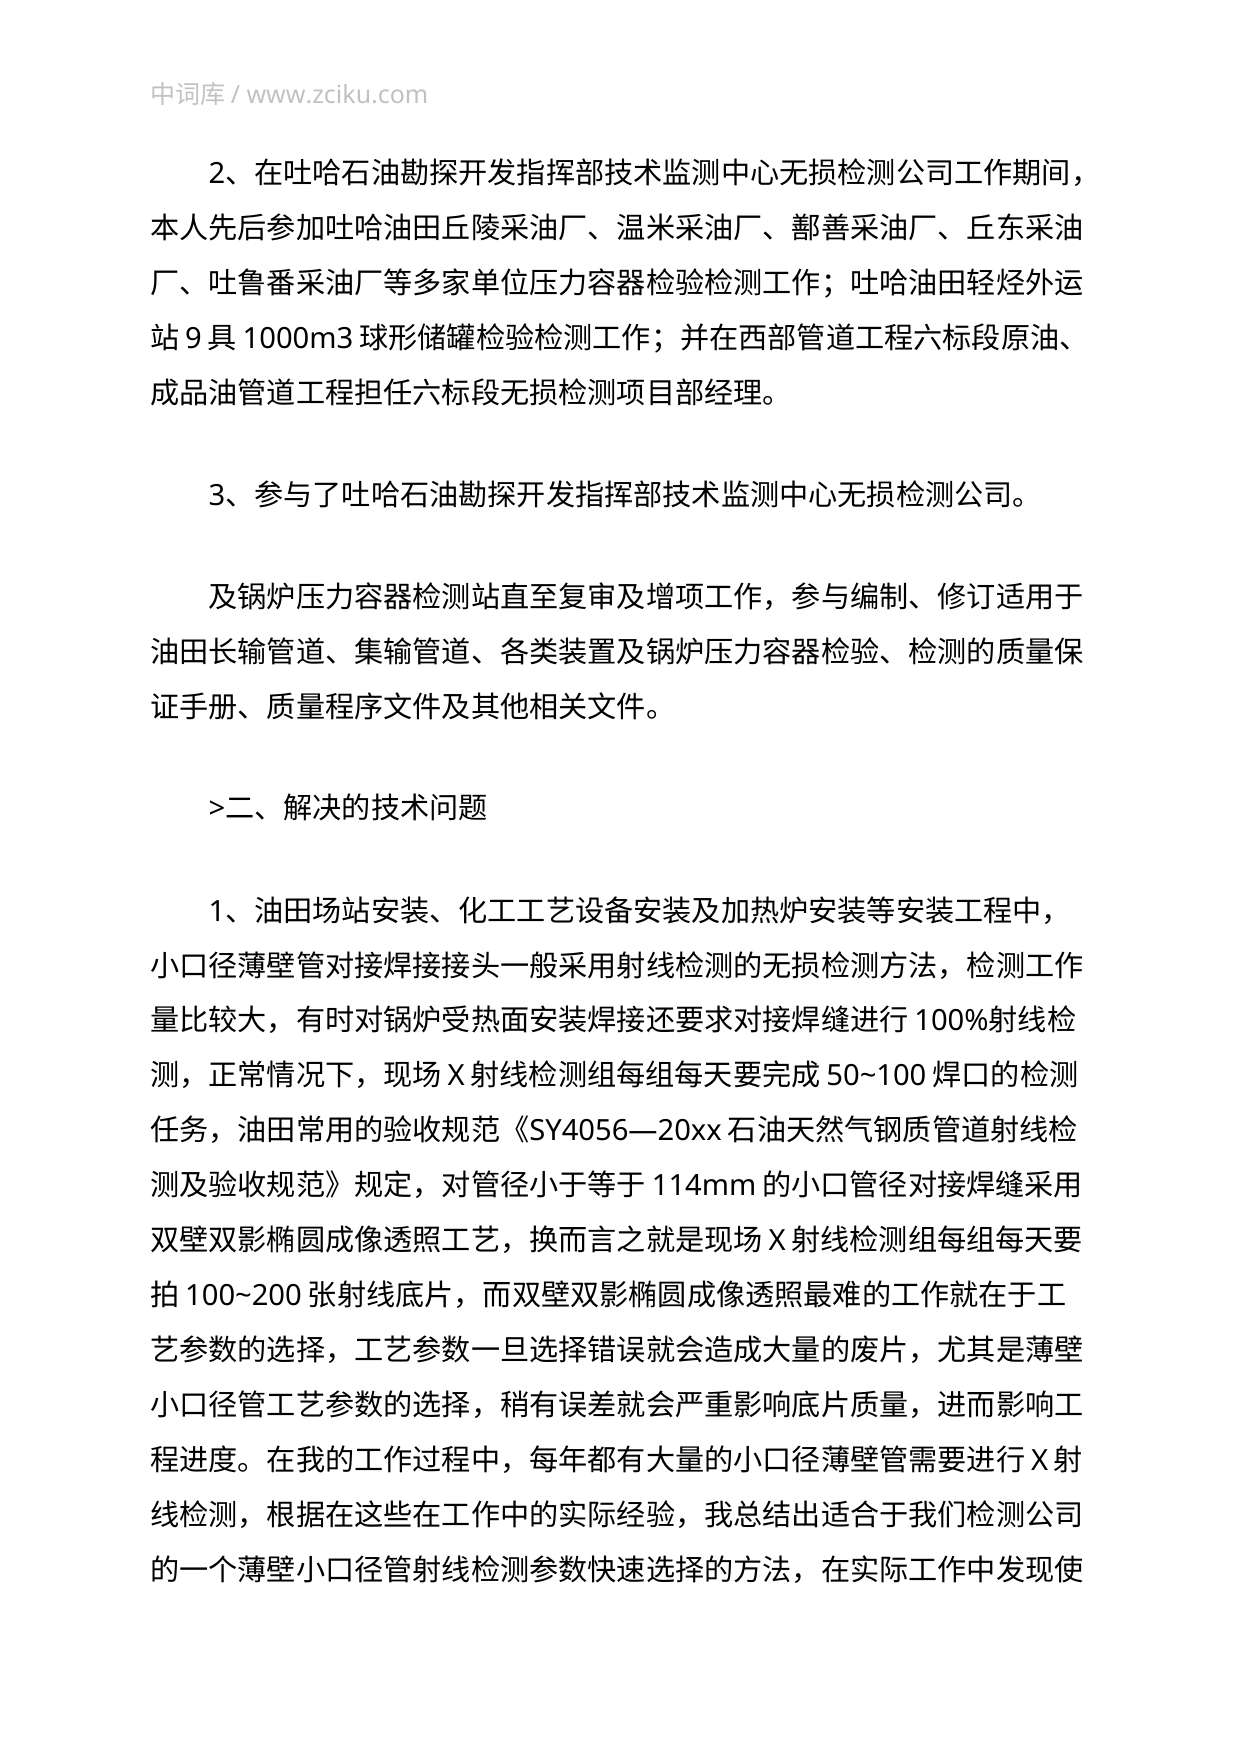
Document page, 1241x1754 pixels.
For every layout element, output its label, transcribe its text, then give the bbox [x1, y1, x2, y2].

text 3、参与了吐哈石油勘探开发指挥部技术监测中心无损检测公司。 [150, 472, 1090, 514]
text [150, 887, 1090, 1589]
text 2、在吐哈石油勘探开发指挥部技术监测中心无损检测公司工作期间，本人先后参加吐哈油田丘陵采油厂、温米采油厂、鄯善采油厂、丘东采油厂、吐鲁番采油厂等多家单位压力容器检验检测工作；吐哈油田轻烃外运站9具1000m3球形储罐检验检测工作；并在西部管道工程六标段原油、成品油管道工程担任六标段无损检测项目部经理。 [150, 150, 1090, 412]
text 及锅炉压力容器检测站直至复审及增项工作，参与编制、修订适用于油田长输管道、集输管道、各类装置及锅炉压力容器检验、检测的质量保证手册、质量程序文件及其他相关文件。 [150, 573, 1090, 726]
text >二、解决的技术问题 [150, 785, 1090, 827]
